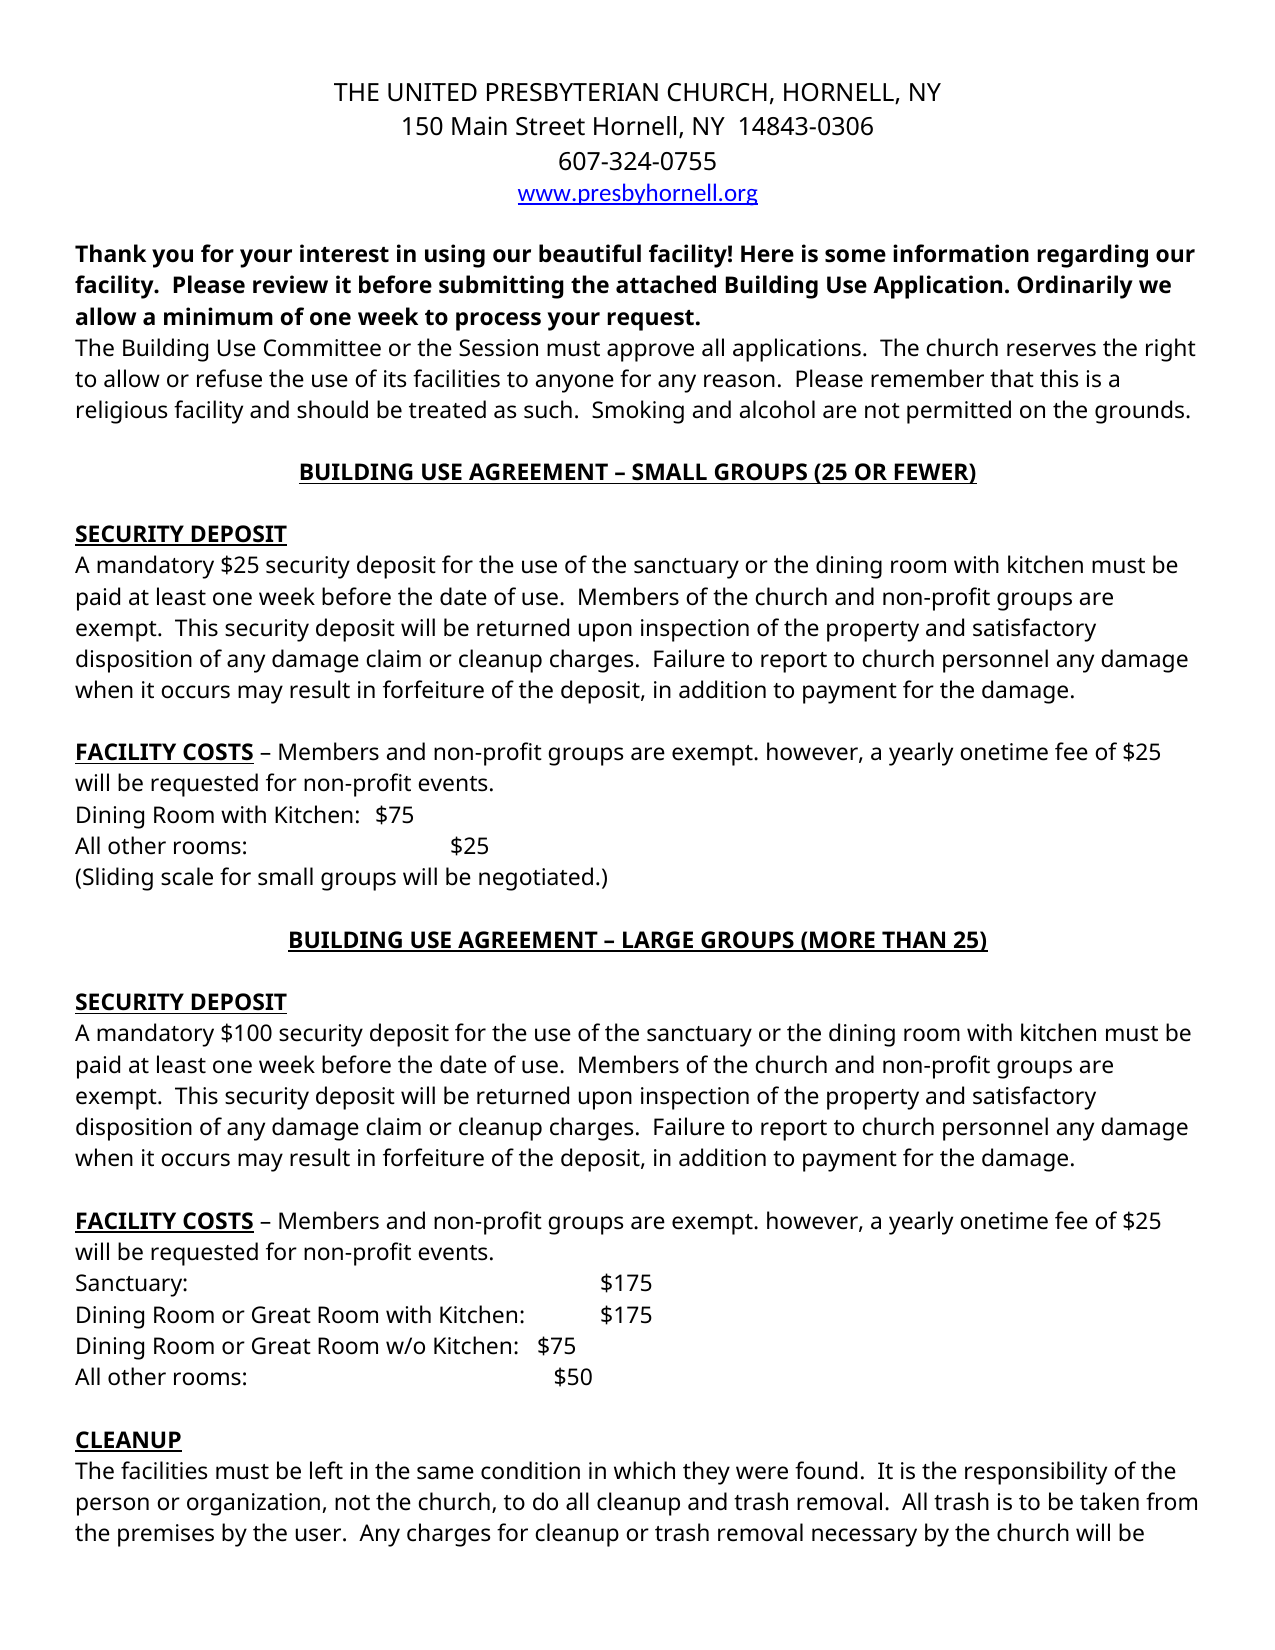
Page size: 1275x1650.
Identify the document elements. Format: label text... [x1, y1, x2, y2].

text A mandatory $25 security deposit for the use of the sanctuary or the dining room with kitchen must be paid at least one week before the date of use. Members of the church and non-profit groups are exempt. This security deposit will be returned upon inspection of the property and satisfactory disposition of any damage claim or cleanup charges. Failure to report to church personnel any damage when it occurs may result in forfeiture of the deposit, in addition to payment for the damage. [75, 549, 1200, 706]
text Sanctuary: $175 [75, 1267, 1200, 1298]
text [75, 1455, 1200, 1548]
text A mandatory $100 security deposit for the use of the sanctuary or the dining room with kitchen must be paid at least one week before the date of use. Members of the church and non-profit groups are exempt. This security deposit will be returned upon inspection of the property and satisfactory disposition of any damage claim or cleanup charges. Failure to report to church personnel any damage when it occurs may result in forfeiture of the deposit, in addition to payment for the damage. [75, 1017, 1200, 1173]
text Dining Room or Great Room w/o Kitchen: $75 [75, 1330, 1275, 1361]
text 150 Main Street Hornell, NY 14843-0306 [75, 109, 1200, 143]
text SECURITY DEPOSIT [75, 986, 1200, 1017]
text THE UNITED PRESBYTERIAN CHURCH, HORNELL, NY [75, 75, 1200, 109]
text All other rooms: $25 [75, 830, 1200, 861]
text SECURITY DEPOSIT [75, 518, 1200, 549]
text 607-324-0755 [75, 143, 1200, 177]
text FACILITY COSTS – Members and non-profit groups are exempt. however, a yearly onetime fee of $25 will be requested for non-profit events. [75, 1205, 1200, 1267]
text (Sliding scale for small groups will be negotiated.) [75, 861, 1200, 892]
text All other rooms: $50 [75, 1361, 1200, 1392]
text FACILITY COSTS – Members and non-profit groups are exempt. however, a yearly onetime fee of $25 will be requested for non-profit events. [75, 736, 1200, 798]
text www.presbyhornell.org [75, 177, 1200, 208]
text Dining Room with Kitchen: $75 [75, 798, 1200, 830]
text Dining Room or Great Room with Kitchen: $175 [75, 1298, 1200, 1330]
text The Building Use Committee or the Session must approve all applications. The church reserves the right to allow or refuse the use of its facilities to anyone for any reason. Please remember that this is a religious facility and should be treated as such. Smoking and alcohol are not permitted on the grounds. [75, 332, 1200, 426]
text Thank you for your interest in using our beautiful facility! Here is some information regarding our facility. Please review it before submitting the attached Building Use Application. Ordinarily we allow a minimum of one week to process your request. [75, 238, 1200, 332]
text BUILDING USE AGREEMENT – LARGE GROUPS (MORE THAN 25) [75, 923, 1200, 955]
text CLEANUP [75, 1423, 1200, 1455]
text BUILDING USE AGREEMENT – SMALL GROUPS (25 OR FEWER) [75, 456, 1200, 487]
